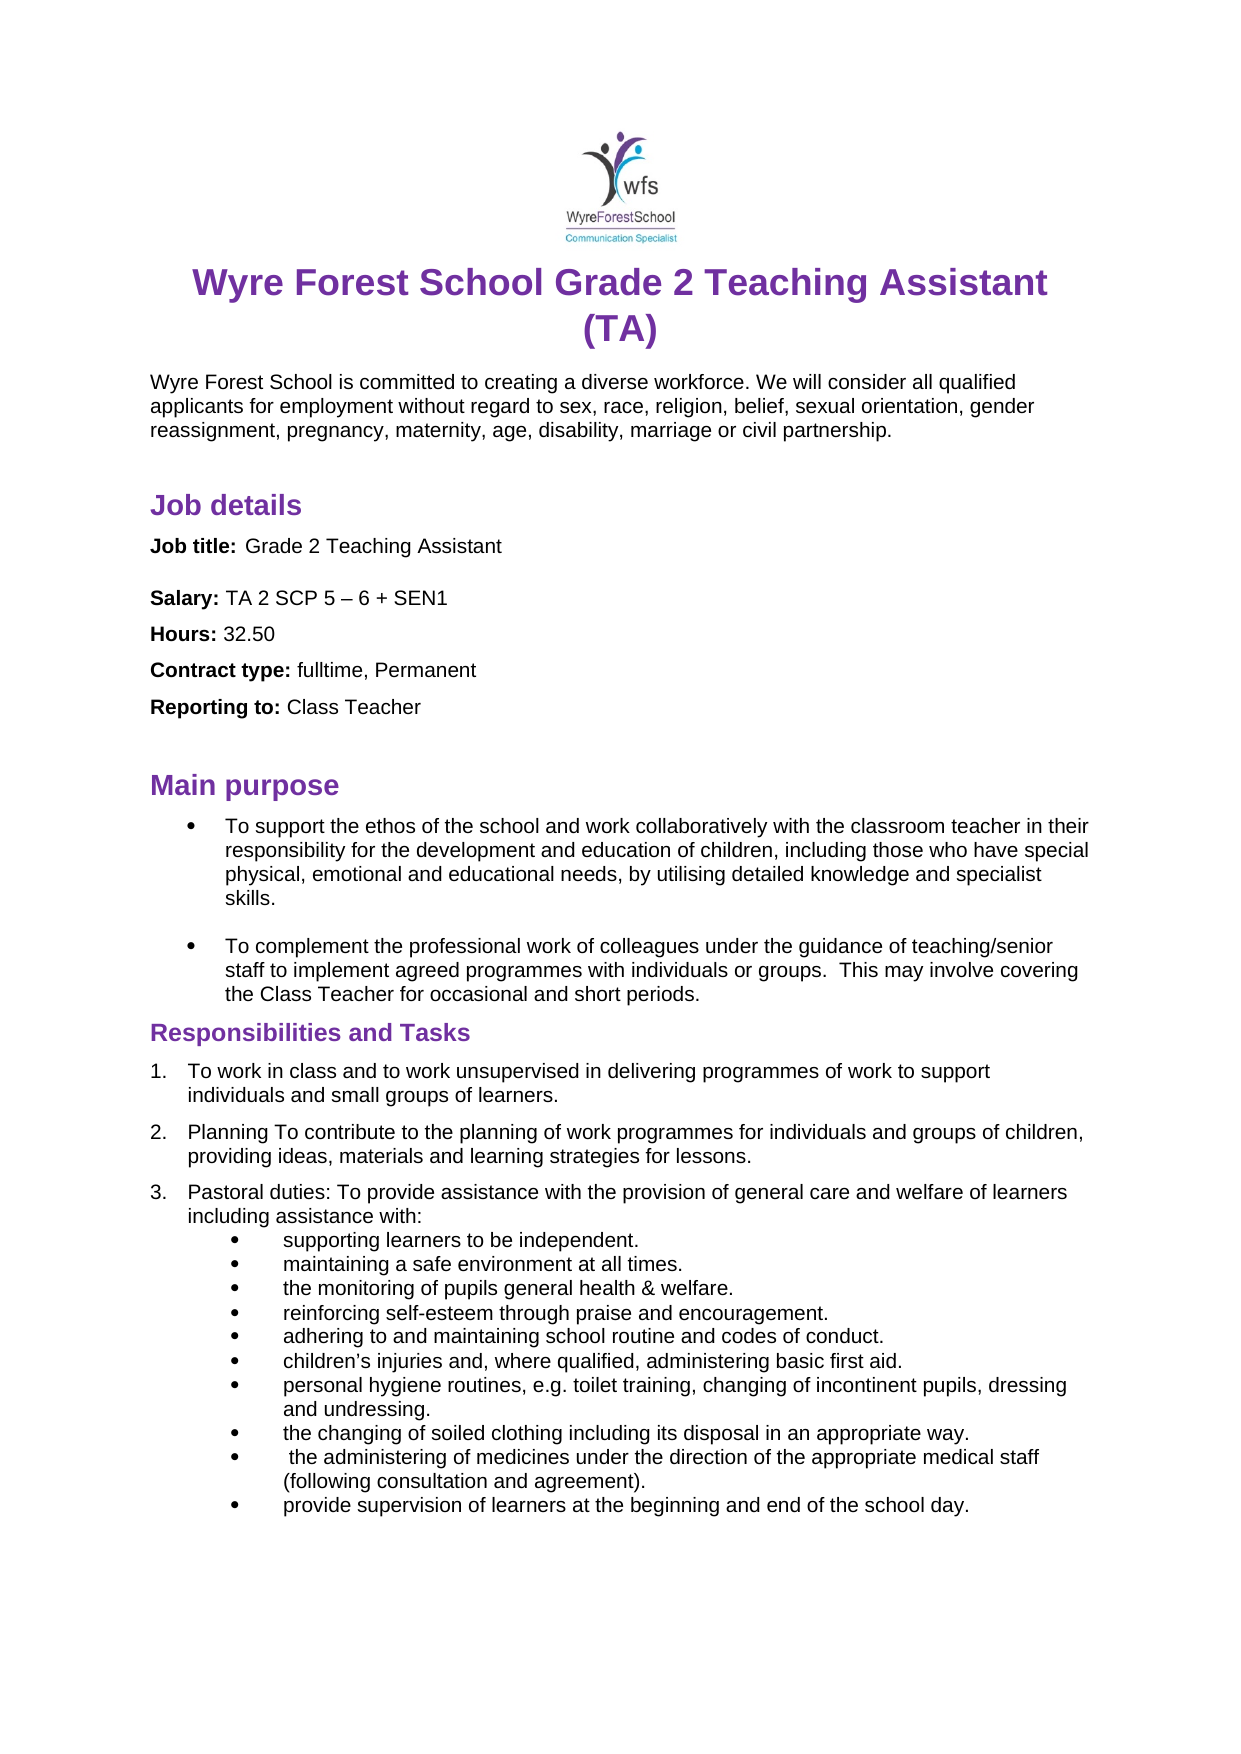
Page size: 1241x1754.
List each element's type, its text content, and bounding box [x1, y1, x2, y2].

list To complement the professional work of colleagues under the guidance of teaching/senior staff to implement agreed programmes with individuals or groups. This may involve covering the Class Teacher for occasional and short periods. [187, 934, 1090, 1006]
list provide supervision of learners at the beginning and end of the school day. [231, 1493, 1090, 1517]
text Reporting to: Class Teacher [150, 695, 1090, 719]
text Wyre Forest School is committed to creating a diverse workforce. We will consider all qualified applicants for employment without regard to sex, race, religion, belief, sexual orientation, gender reassignment, pregnancy, maternity, age, disability, marriage or civil partnership. [150, 370, 1090, 442]
subtitle Job details [150, 454, 1090, 521]
list reinforcing self-esteem through praise and encouragement. [231, 1300, 1090, 1324]
list Pastoral duties: To provide assistance with the provision of general care and welfare of learners including assistance with: [150, 1180, 1090, 1228]
picture [555, 120, 686, 251]
list To support the ethos of the school and work collaboratively with the classroom teacher in their responsibility for the development and education of children, including those who have special physical, emotional and educational needs, by utilising detailed knowledge and specialist skills. [187, 814, 1090, 910]
text Hours: 32.50 [150, 622, 1090, 646]
list supporting learners to be independent. [231, 1228, 1090, 1252]
subtitle Responsibilities and Tasks [150, 1018, 1090, 1047]
list children’s injuries and, where qualified, administering basic first aid. [231, 1348, 1090, 1372]
list the monitoring of pupils general health & welfare. [231, 1276, 1090, 1300]
list maintaining a safe environment at all times. [231, 1252, 1090, 1276]
list the administering of medicines under the direction of the appropriate medical staff (following consultation and agreement). [231, 1444, 1090, 1493]
text Wyre Forest School Grade 2 Teaching Assistant (TA) [150, 260, 1090, 350]
list personal hygiene routines, e.g. toilet training, changing of incontinent pupils, dressing and undressing. [231, 1372, 1090, 1421]
subtitle Main purpose [150, 768, 1090, 801]
text Job title: Grade 2 Teaching Assistant [150, 534, 1090, 558]
list adhering to and maintaining school routine and codes of conduct. [231, 1324, 1090, 1348]
list the changing of soiled clothing including its disposal in an appropriate way. [231, 1421, 1090, 1444]
text Contract type: fulltime, Permanent [150, 658, 1090, 682]
list To work in class and to work unsupervised in delivering programmes of work to support individuals and small groups of learners. [150, 1059, 1090, 1107]
text Salary: TA 2 SCP 5 – 6 + SEN1 [150, 585, 1090, 609]
list Planning To contribute to the planning of work programmes for individuals and groups of children, providing ideas, materials and learning strategies for lessons. [150, 1120, 1090, 1168]
